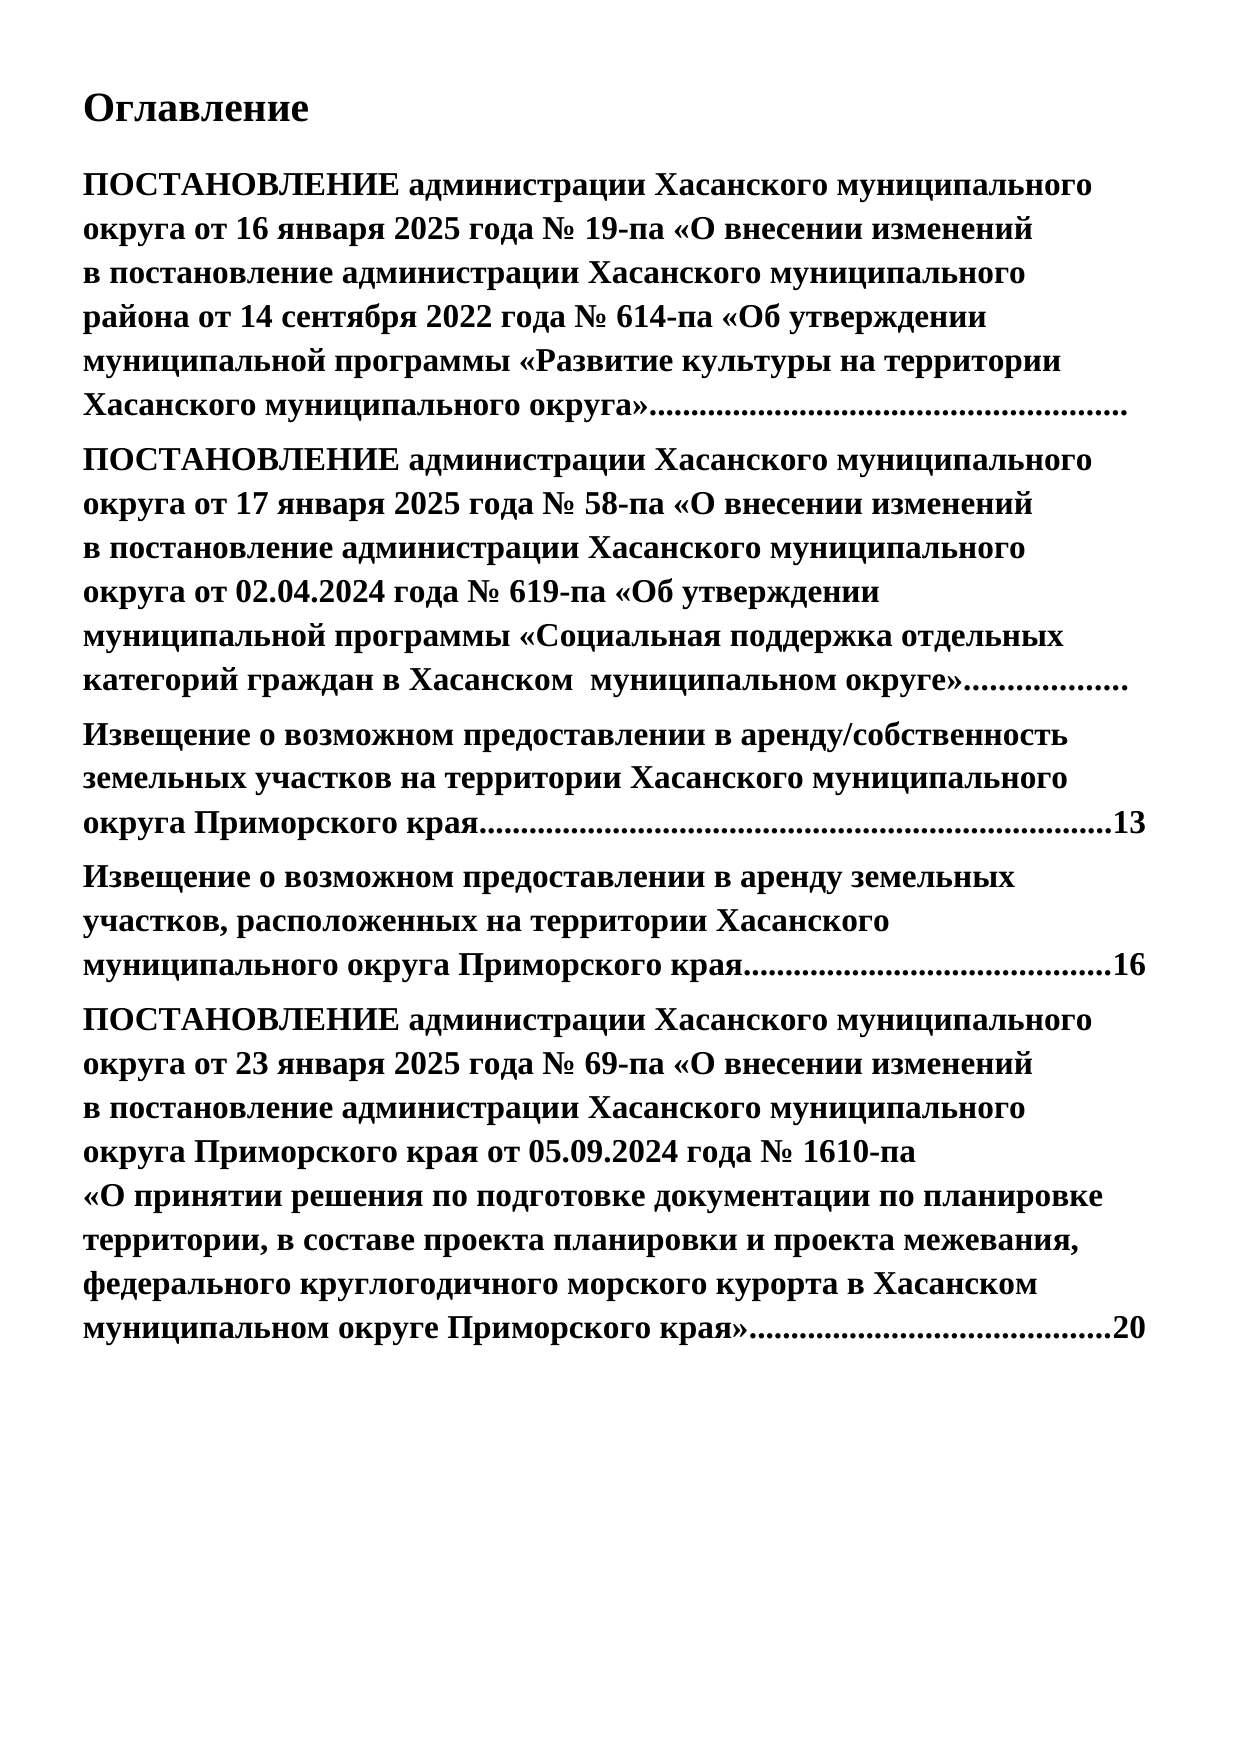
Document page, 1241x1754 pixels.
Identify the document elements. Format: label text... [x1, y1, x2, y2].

text Извещение о возможном предоставлении в аренду земельных участков, расположенных на территории Хасанского муниципального округа Приморского края 16 [83, 856, 1113, 983]
text ПОСТАНОВЛЕНИЕ администрации Хасанского муниципального округа от 16 января 2025 года № 19-па «О внесении изменений в постановление администрации Хасанского муниципального района от 14 сентября 2022 года № 614-па «Об утверждении муниципальной программы «Развитие культуры на территории Хасанского муниципального округа» 3 [83, 164, 1113, 423]
text Извещение о возможном предоставлении в аренду/собственность земельных участков на территории Хасанского муниципального округа Приморского края 13 [83, 714, 1113, 840]
text ПОСТАНОВЛЕНИЕ администрации Хасанского муниципального округа от 23 января 2025 года № 69-па «О внесении изменений в постановление администрации Хасанского муниципального округа Приморского края от 05.09.2024 года № 1610-па «О принятии решения по подготовке документации по планировке территории, в составе проекта планировки и проекта межевания, федерального круглогодичного морского курорта в Хасанском муниципальном округе Приморского края» 20 [83, 999, 1113, 1346]
text ПОСТАНОВЛЕНИЕ администрации Хасанского муниципального округа от 17 января 2025 года № 58-па «О внесении изменений в постановление администрации Хасанского муниципального округа от 02.04.2024 года № 619-па «Об утверждении муниципальной программы «Социальная поддержка отдельных категорий граждан в Хасанском муниципальном округе» 6 [83, 439, 1113, 698]
subtitle Оглавление [83, 83, 1157, 131]
